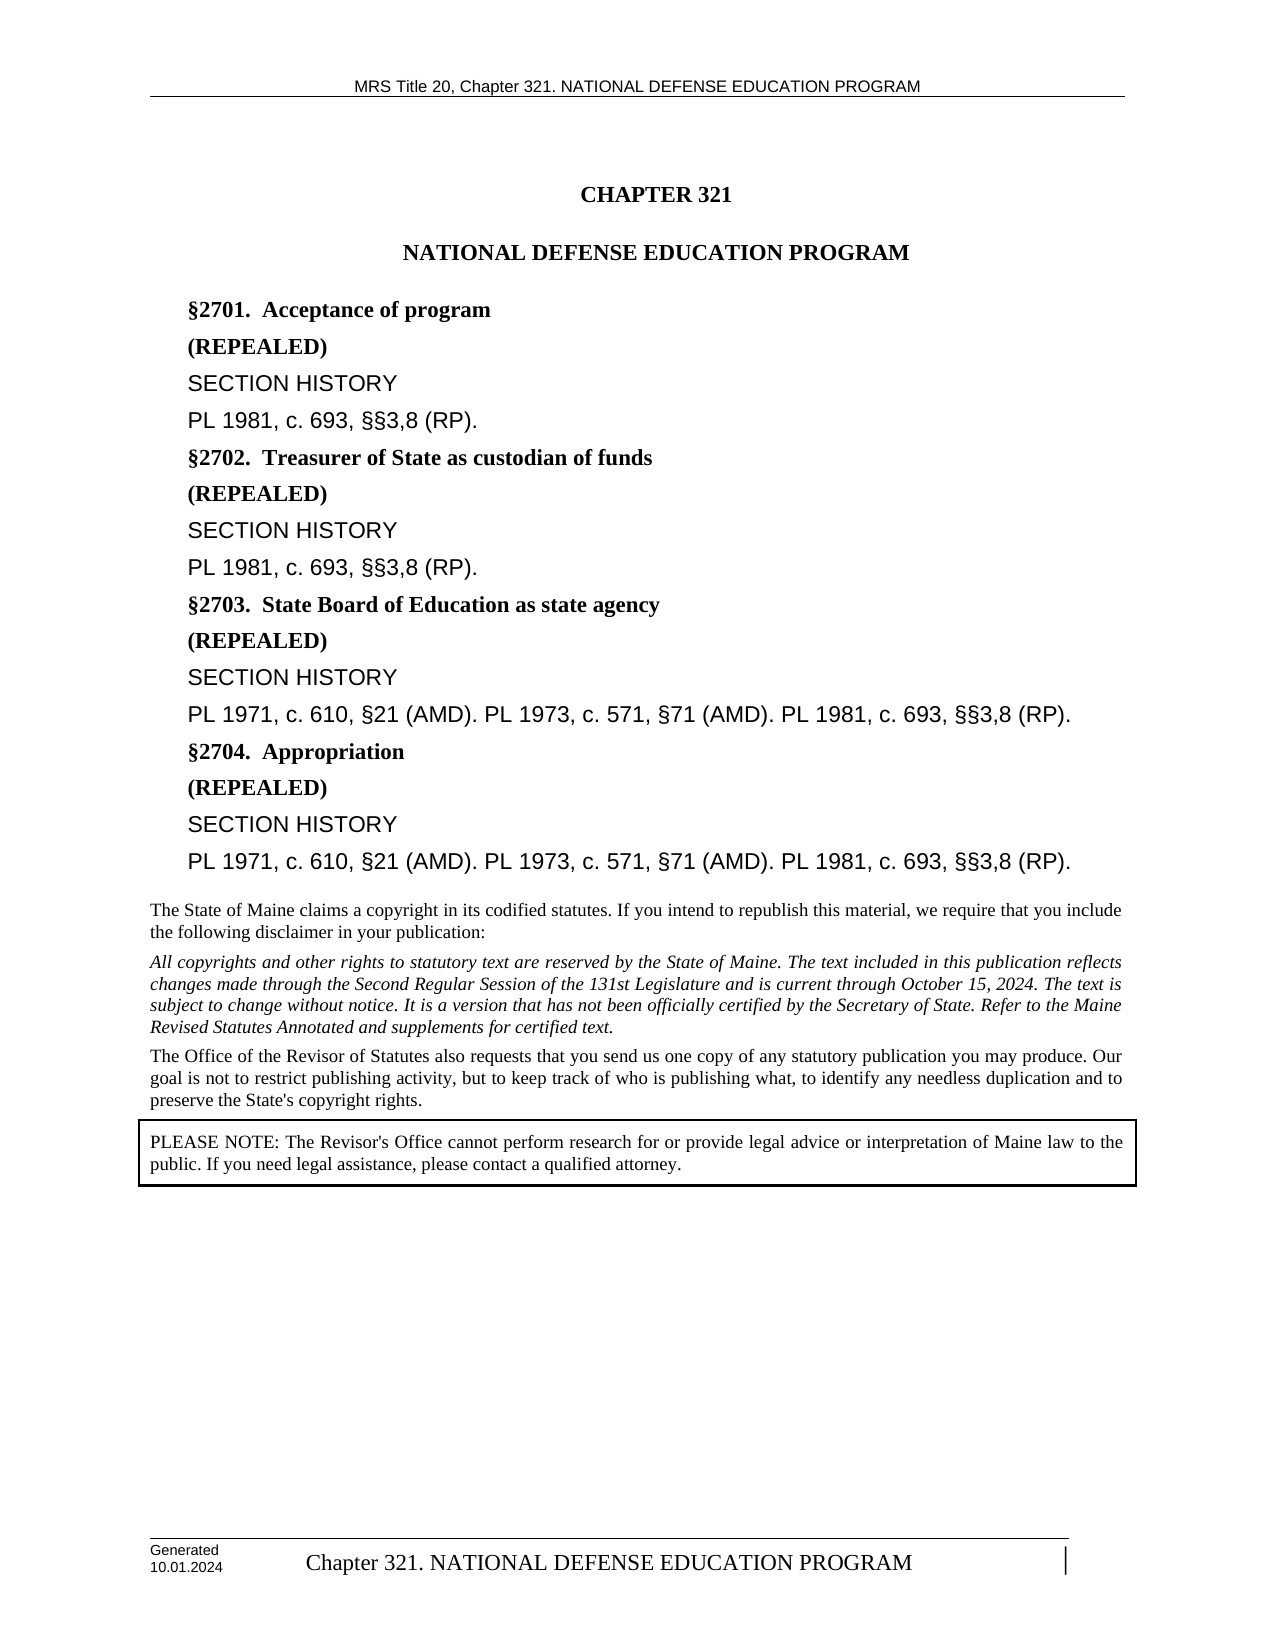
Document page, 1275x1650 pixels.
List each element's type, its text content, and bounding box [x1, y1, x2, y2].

text The Office of the Revisor of Statutes also requests that you send us one copy of any statutory publication you may produce. Our goal is not to restrict publishing activity, but to keep track of who is publishing what, to identify any needless duplication and to preserve the State's copyright rights. [150, 1045, 1125, 1110]
text PL 1981, c. 693, §§3,8 (RP). [187, 554, 1125, 580]
text §2701. Acceptance of program [187, 296, 1125, 323]
text (REPEALED) [187, 480, 1125, 507]
text PL 1971, c. 610, §21 (AMD). PL 1973, c. 571, §71 (AMD). PL 1981, c. 693, §§3,8 (RP). [187, 848, 1125, 874]
text SECTION HISTORY [187, 517, 1125, 543]
text §2703. State Board of Education as state agency [187, 591, 1125, 617]
text SECTION HISTORY [187, 370, 1125, 396]
text SECTION HISTORY [187, 811, 1125, 838]
text The State of Maine claims a copyright in its codified statutes. If you intend to republish this material, we require that you include the following disclaimer in your publication: [150, 899, 1125, 942]
text NATIONAL DEFENSE EDUCATION PROGRAM [187, 239, 1125, 265]
text PL 1981, c. 693, §§3,8 (RP). [187, 407, 1125, 433]
text SECTION HISTORY [187, 664, 1125, 691]
text CHAPTER 321 [187, 181, 1125, 208]
text All copyrights and other rights to statutory text are reserved by the State of Maine. The text included in this publication reflects changes made through the Second Regular Session of the 131st Legislature and is current through October 15, 2024 . The text is subject to change without notice. It is a version that has not been officially certified by the Secretary of State. Refer to the Maine Revised Statutes Annotated and supplements for certified text. [150, 951, 1125, 1037]
text PL 1971, c. 610, §21 (AMD). PL 1973, c. 571, §71 (AMD). PL 1981, c. 693, §§3,8 (RP). [187, 701, 1125, 727]
text §2704. Appropriation [187, 738, 1125, 764]
text PLEASE NOTE: The Revisor's Office cannot perform research for or provide legal advice or interpretation of Maine law to the public. If you need legal assistance, please contact a qualified attorney. [140, 1121, 1135, 1184]
text §2702. Treasurer of State as custodian of funds [187, 443, 1125, 470]
text (REPEALED) [187, 627, 1125, 654]
text (REPEALED) [187, 774, 1125, 801]
text (REPEALED) [187, 333, 1125, 359]
